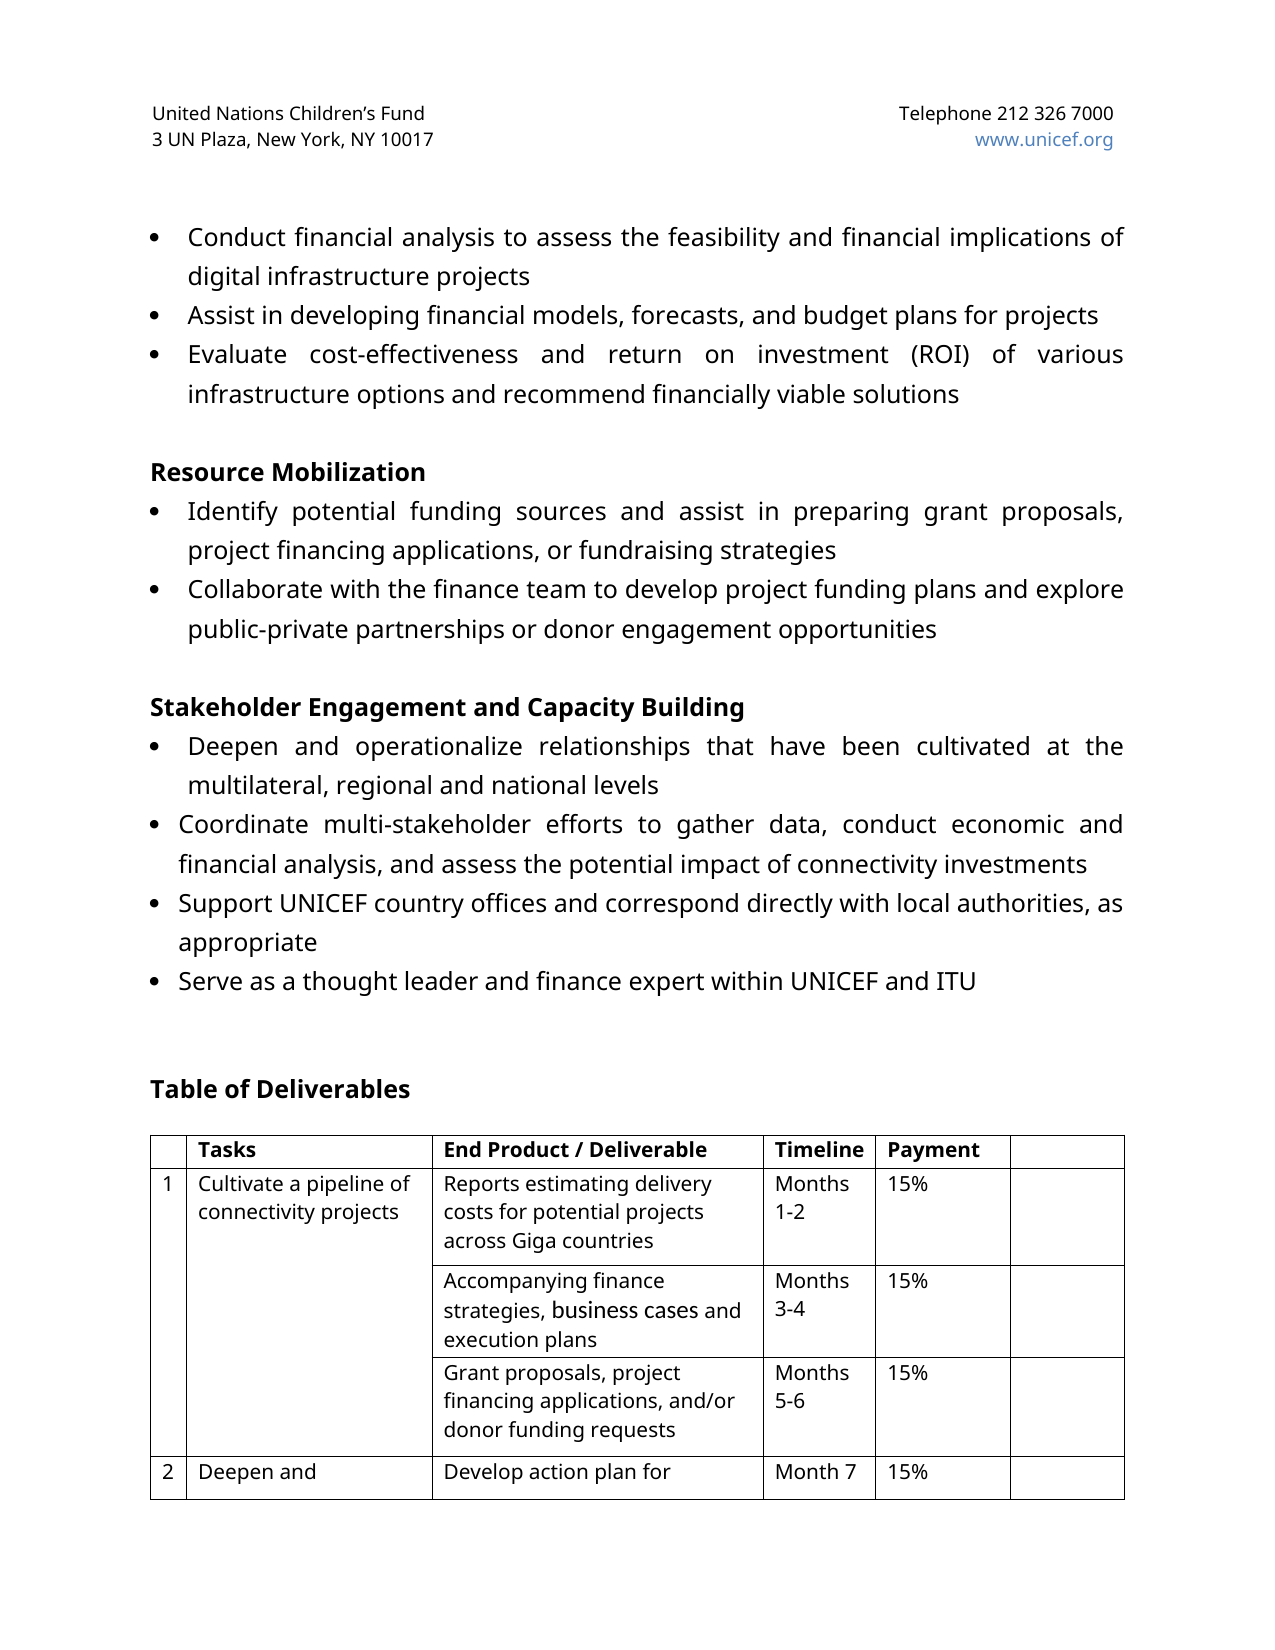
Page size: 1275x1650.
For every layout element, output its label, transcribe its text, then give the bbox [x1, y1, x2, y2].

text Stakeholder Engagement and Capacity Building [150, 690, 1125, 724]
text Resource Mobilization [150, 455, 1125, 489]
table_cell [1011, 1266, 1124, 1357]
table_cell 15% [876, 1358, 1010, 1456]
table_cell [1011, 1169, 1124, 1265]
table_cell Months 5-6 [764, 1358, 875, 1456]
table_cell 2 [151, 1457, 186, 1499]
table_cell 15% [876, 1169, 1010, 1265]
list Identify potential funding sources and assist in preparing grant proposals, project financing applications, or fundraising strategies [150, 494, 1125, 567]
list Coordinate multi-stakeholder efforts to gather data, conduct economic and financial analysis, and assess the potential impact of connectivity investments [150, 807, 1125, 880]
table_cell 1 [151, 1169, 186, 1456]
table_cell [1011, 1457, 1124, 1499]
table_header [151, 1136, 186, 1168]
table_header Tasks [187, 1136, 432, 1168]
list Conduct financial analysis to assess the feasibility and financial implications of digital infrastructure projects [150, 220, 1125, 293]
table_cell Grant proposals, project financing applications, and/or donor funding requests [433, 1358, 763, 1456]
list Support UNICEF country offices and correspond directly with local authorities, as appropriate [150, 886, 1125, 959]
list Evaluate cost-effectiveness and return on investment (ROI) of various infrastructure options and recommend financially viable solutions [150, 337, 1125, 410]
text Table of Deliverables [150, 1071, 1125, 1105]
table_cell Reports estimating delivery costs for potential projects across Giga countries [433, 1169, 763, 1265]
table_header Timeline [764, 1136, 875, 1168]
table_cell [187, 1457, 432, 1499]
list Assist in developing financial models, forecasts, and budget plans for projects [150, 298, 1125, 332]
table_cell Accompanying finance strategies, business cases and execution plans [433, 1266, 763, 1357]
table_cell Cultivate a pipeline of connectivity projects [187, 1169, 432, 1456]
table_cell [1011, 1358, 1124, 1456]
table_cell Months 3-4 [764, 1266, 875, 1357]
table_cell Month 7 [764, 1457, 875, 1499]
list Serve as a thought leader and finance expert within UNICEF and ITU [150, 964, 1125, 998]
table_header End Product / Deliverable [433, 1136, 763, 1168]
table_cell Months 1-2 [764, 1169, 875, 1265]
table_cell 15% [876, 1266, 1010, 1357]
table_header [1011, 1136, 1124, 1168]
table_header Payment [876, 1136, 1010, 1168]
list Collaborate with the finance team to develop project funding plans and explore public-private partnerships or donor engagement opportunities [150, 572, 1125, 645]
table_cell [433, 1457, 763, 1499]
list Deepen and operationalize relationships that have been cultivated at the multilateral, regional and national levels [150, 729, 1125, 802]
table_cell 15% [876, 1457, 1010, 1499]
